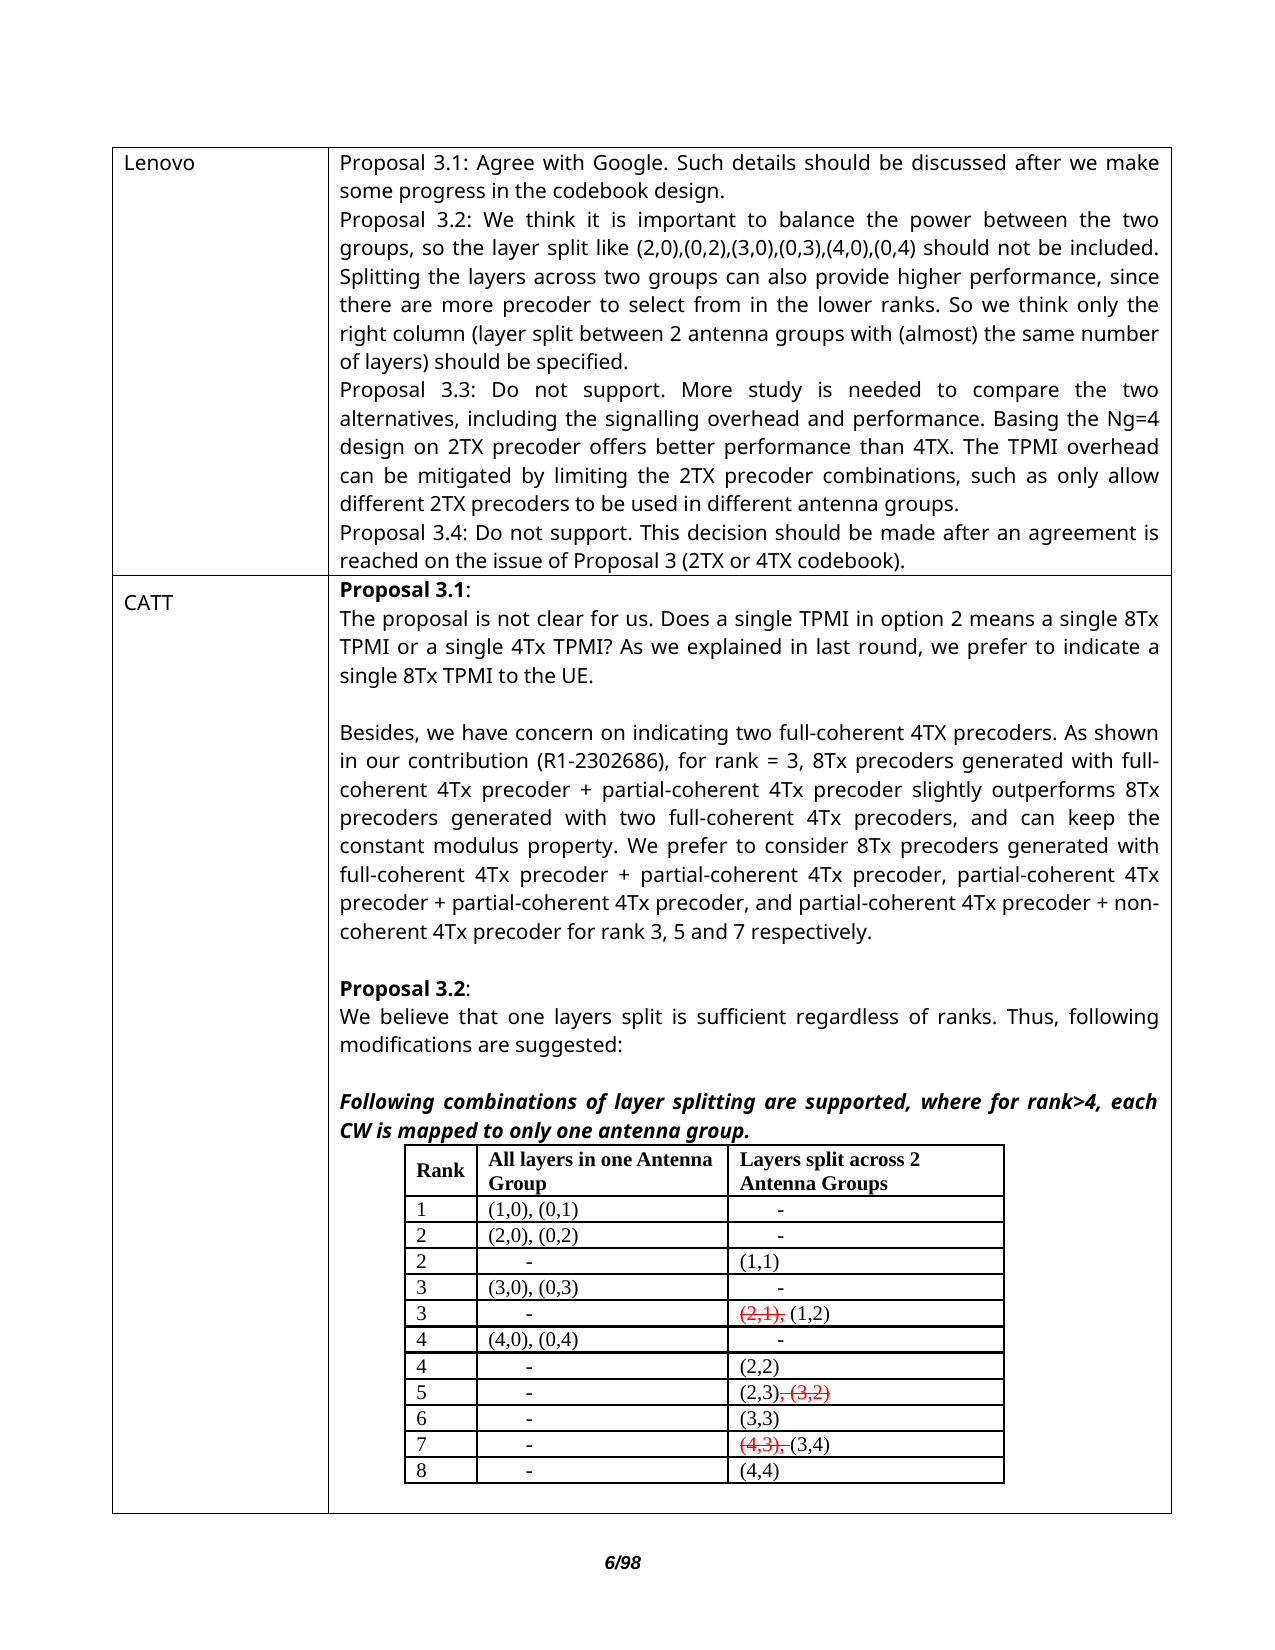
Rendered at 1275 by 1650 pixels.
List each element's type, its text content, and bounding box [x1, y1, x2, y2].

table_cell Lenovo [113, 148, 328, 574]
table_cell Proposal 3.1: Agree with Google. Such details should be discussed after we make some progress in the codebook design. Proposal 3.2: We think it is important to balance the power between the two groups, so the layer split like (2,0),(0,2),(3,0),(0,3),(4,0),(0,4) should not be included. Splitting the layers across two groups can also provide higher performance, since there are more precoder to select from in the lower ranks. So we think only the right column (layer split between 2 antenna groups with (almost) the same number of layers) should be specified. Proposal 3.3: Do not support. More study is needed to compare the two alternatives, including the signalling overhead and performance. Basing the Ng=4 design on 2TX precoder offers better performance than 4TX. The TPMI overhead can be mitigated by limiting the 2TX precoder combinations, such as only allow different 2TX precoders to be used in different antenna groups. Proposal 3.4: Do not support. This decision should be made after an agreement is reached on the issue of Proposal 3 (2TX or 4TX codebook). [329, 148, 1171, 574]
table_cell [329, 576, 1171, 1513]
table_cell CATT [113, 576, 328, 1513]
